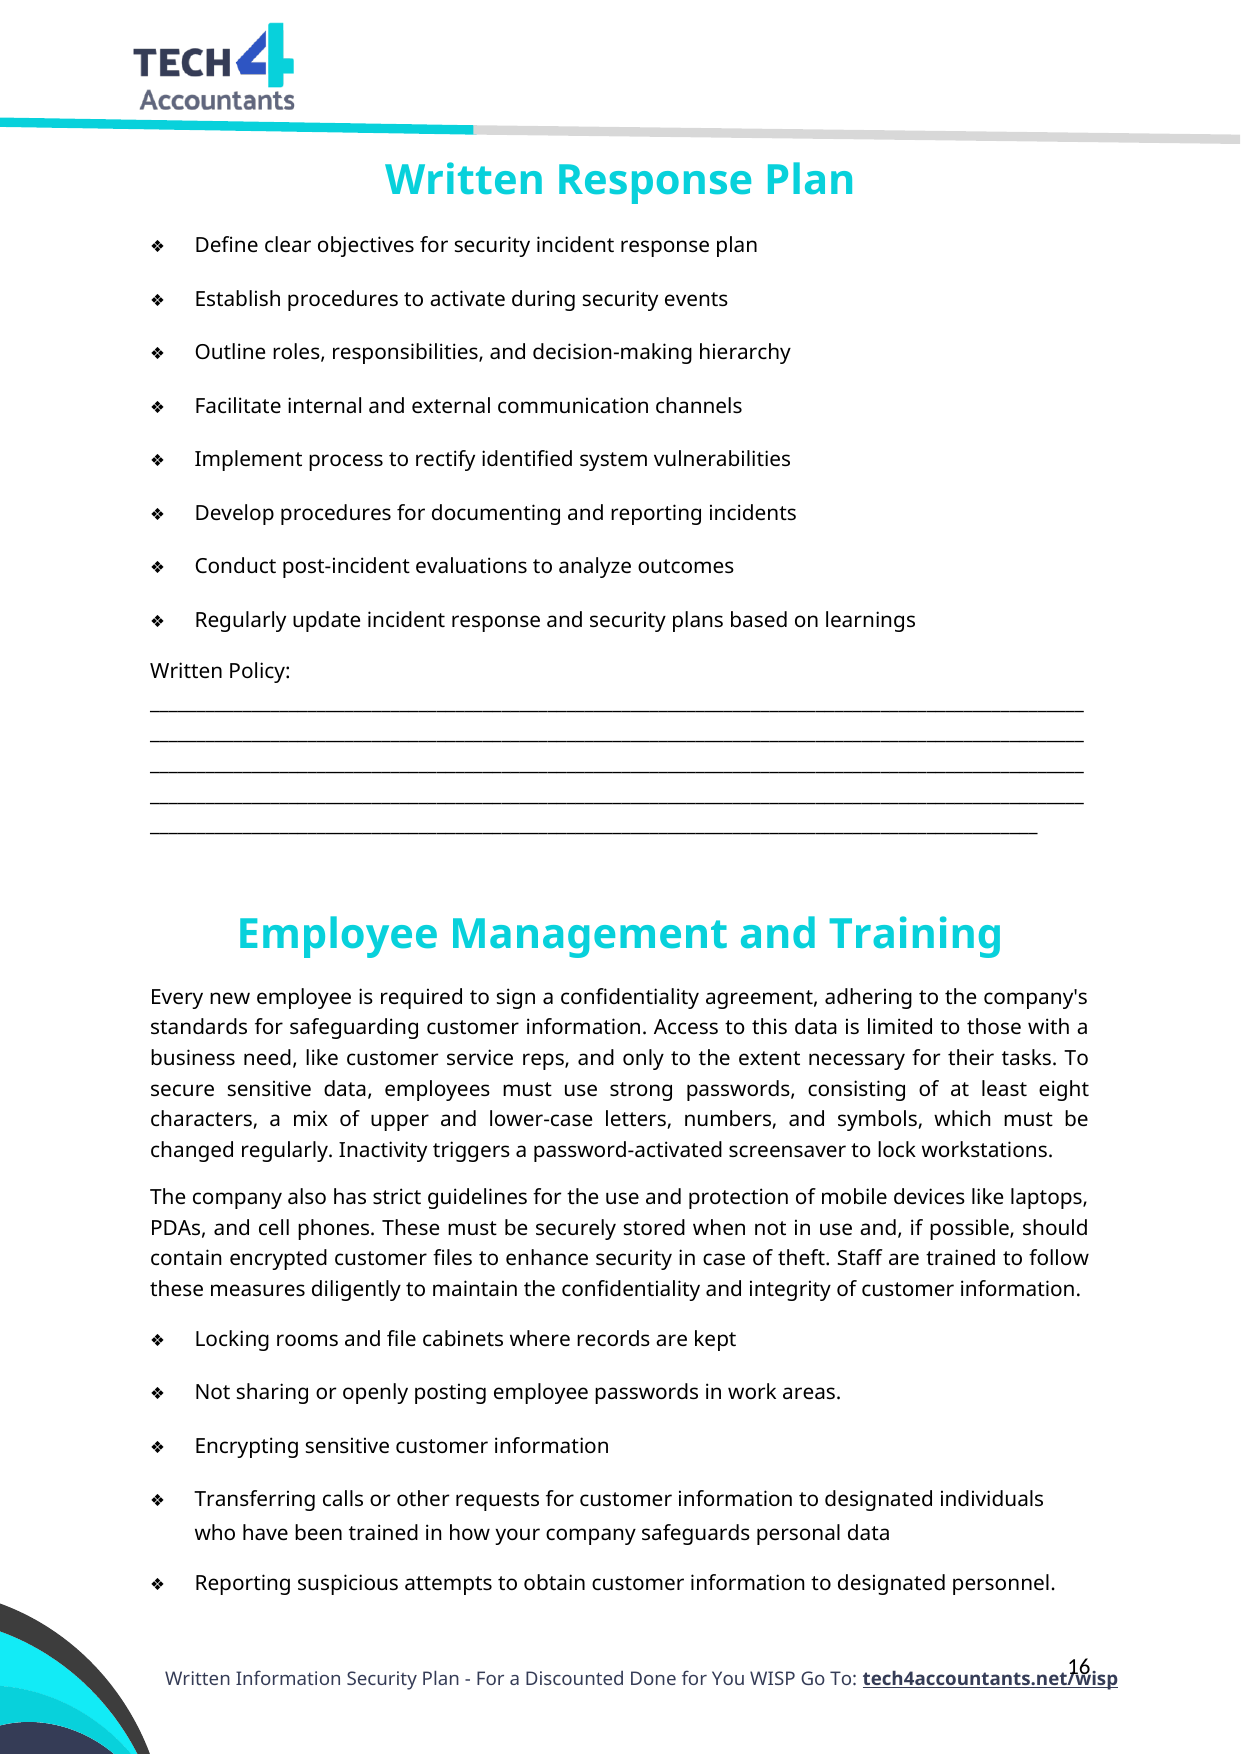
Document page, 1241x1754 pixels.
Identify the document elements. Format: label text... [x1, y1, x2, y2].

text Written Response Plan [150, 150, 1090, 207]
list Not sharing or openly posting employee passwords in work areas. [150, 1375, 1090, 1409]
list Facilitate internal and external communication channels [150, 388, 1090, 423]
list Transferring calls or other requests for customer information to designated individuals who have been trained in how your company safeguards personal data [150, 1482, 1090, 1547]
list Regularly update incident response and security plans based on learnings [150, 603, 1090, 637]
list Implement process to rectify identified system vulnerabilities [150, 442, 1090, 476]
list Encrypting sensitive customer information [150, 1428, 1090, 1463]
list Develop procedures for documenting and reporting incidents [150, 496, 1090, 530]
list Locking rooms and file cabinets where records are kept [150, 1321, 1090, 1356]
picture [129, 8, 307, 122]
list Reporting suspicious attempts to obtain customer information to designated personnel. [150, 1566, 1090, 1600]
text The company also has strict guidelines for the use and protection of mobile devices like laptops, PDAs, and cell phones. These must be securely stored when not in use and, if possible, should contain encrypted customer files to enhance security in case of theft. Staff are trained to follow these measures diligently to maintain the confidentiality and integrity of customer information. [150, 1182, 1090, 1303]
text Employee Management and Training [150, 904, 1090, 961]
list Define clear objectives for security incident response plan [150, 228, 1090, 262]
text Every new employee is required to sign a confidentiality agreement, adhering to the company's standards for safeguarding customer information. Access to this data is limited to those with a business need, like customer service reps, and only to the extent necessary for their tasks. To secure sensitive data, employees must use strong passwords, consisting of at least eight characters, a mix of upper and lower-case letters, numbers, and symbols, which must be changed regularly. Inactivity triggers a password-activated screensaver to lock workstations. [150, 982, 1090, 1163]
picture [129, 130, 307, 138]
text Written Policy: ____________________________________________________________________________________________________________________________________________________________________________________________________________________________________________________________________________________________________________________________________________________________________________________________________________________________________________________________________________________________________________________ [150, 656, 1090, 838]
list Conduct post-incident evaluations to analyze outcomes [150, 549, 1090, 583]
list Outline roles, responsibilities, and decision-making hierarchy [150, 335, 1090, 369]
list Establish procedures to activate during security events [150, 281, 1090, 316]
